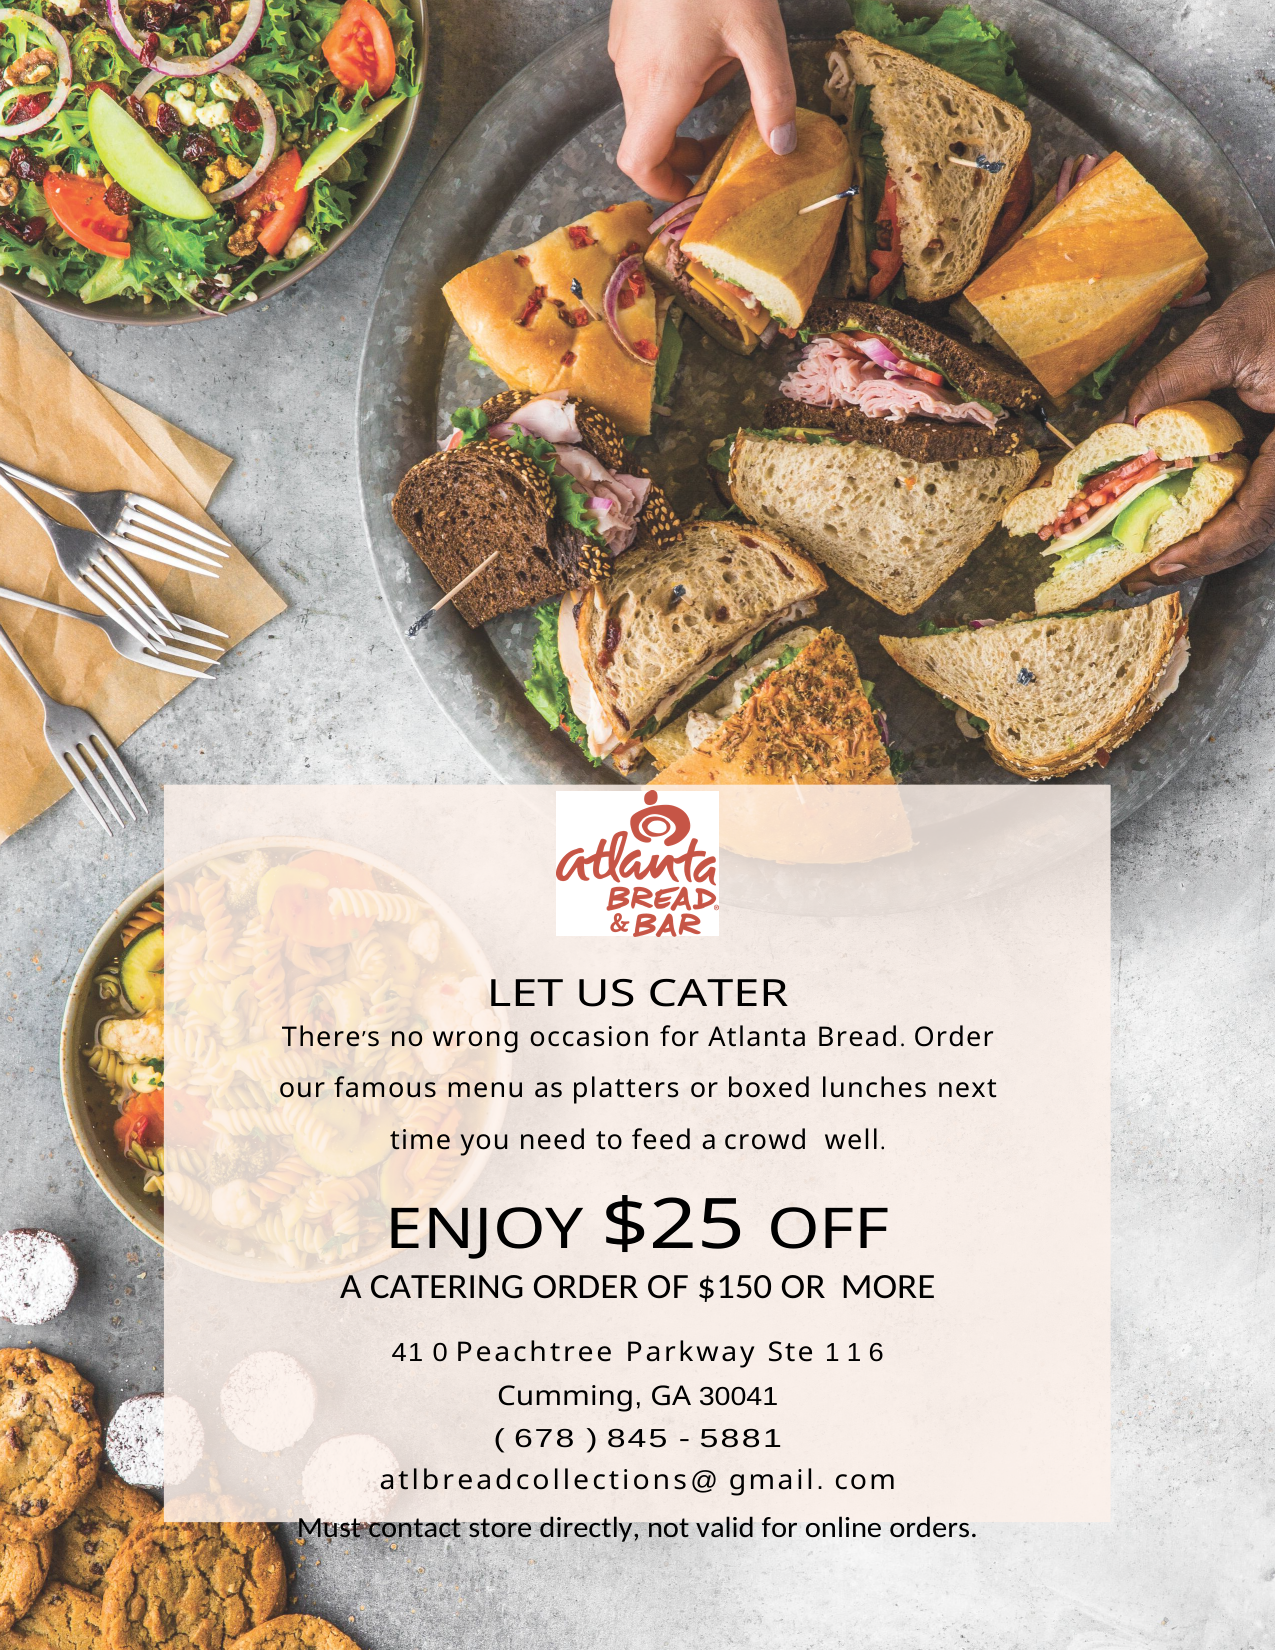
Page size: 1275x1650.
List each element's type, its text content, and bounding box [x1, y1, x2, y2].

text Cumming, GA 30041 [269, 1377, 1006, 1413]
text atlbreadcollections@ gmail. com [269, 1461, 1006, 1497]
picture [0, 0, 1275, 1650]
text There’s no wrong occasion for Atlanta Bread. Order our famous menu as platters or boxed lunches next time you need to feed a crowd well. [270, 1017, 1006, 1157]
text LET US CATER [269, 965, 1006, 1017]
text ( 678 ) 845 - 5881 [269, 1423, 1006, 1453]
text 41 0 Peachtree Parkway Ste 1 1 6 [269, 1332, 1006, 1369]
text ENJOY $25 OFF [269, 1172, 1006, 1268]
text Must contact store directly, not valid for online orders. [269, 1509, 1006, 1544]
text A CATERING ORDER OF $150 OR MORE [269, 1268, 1006, 1306]
